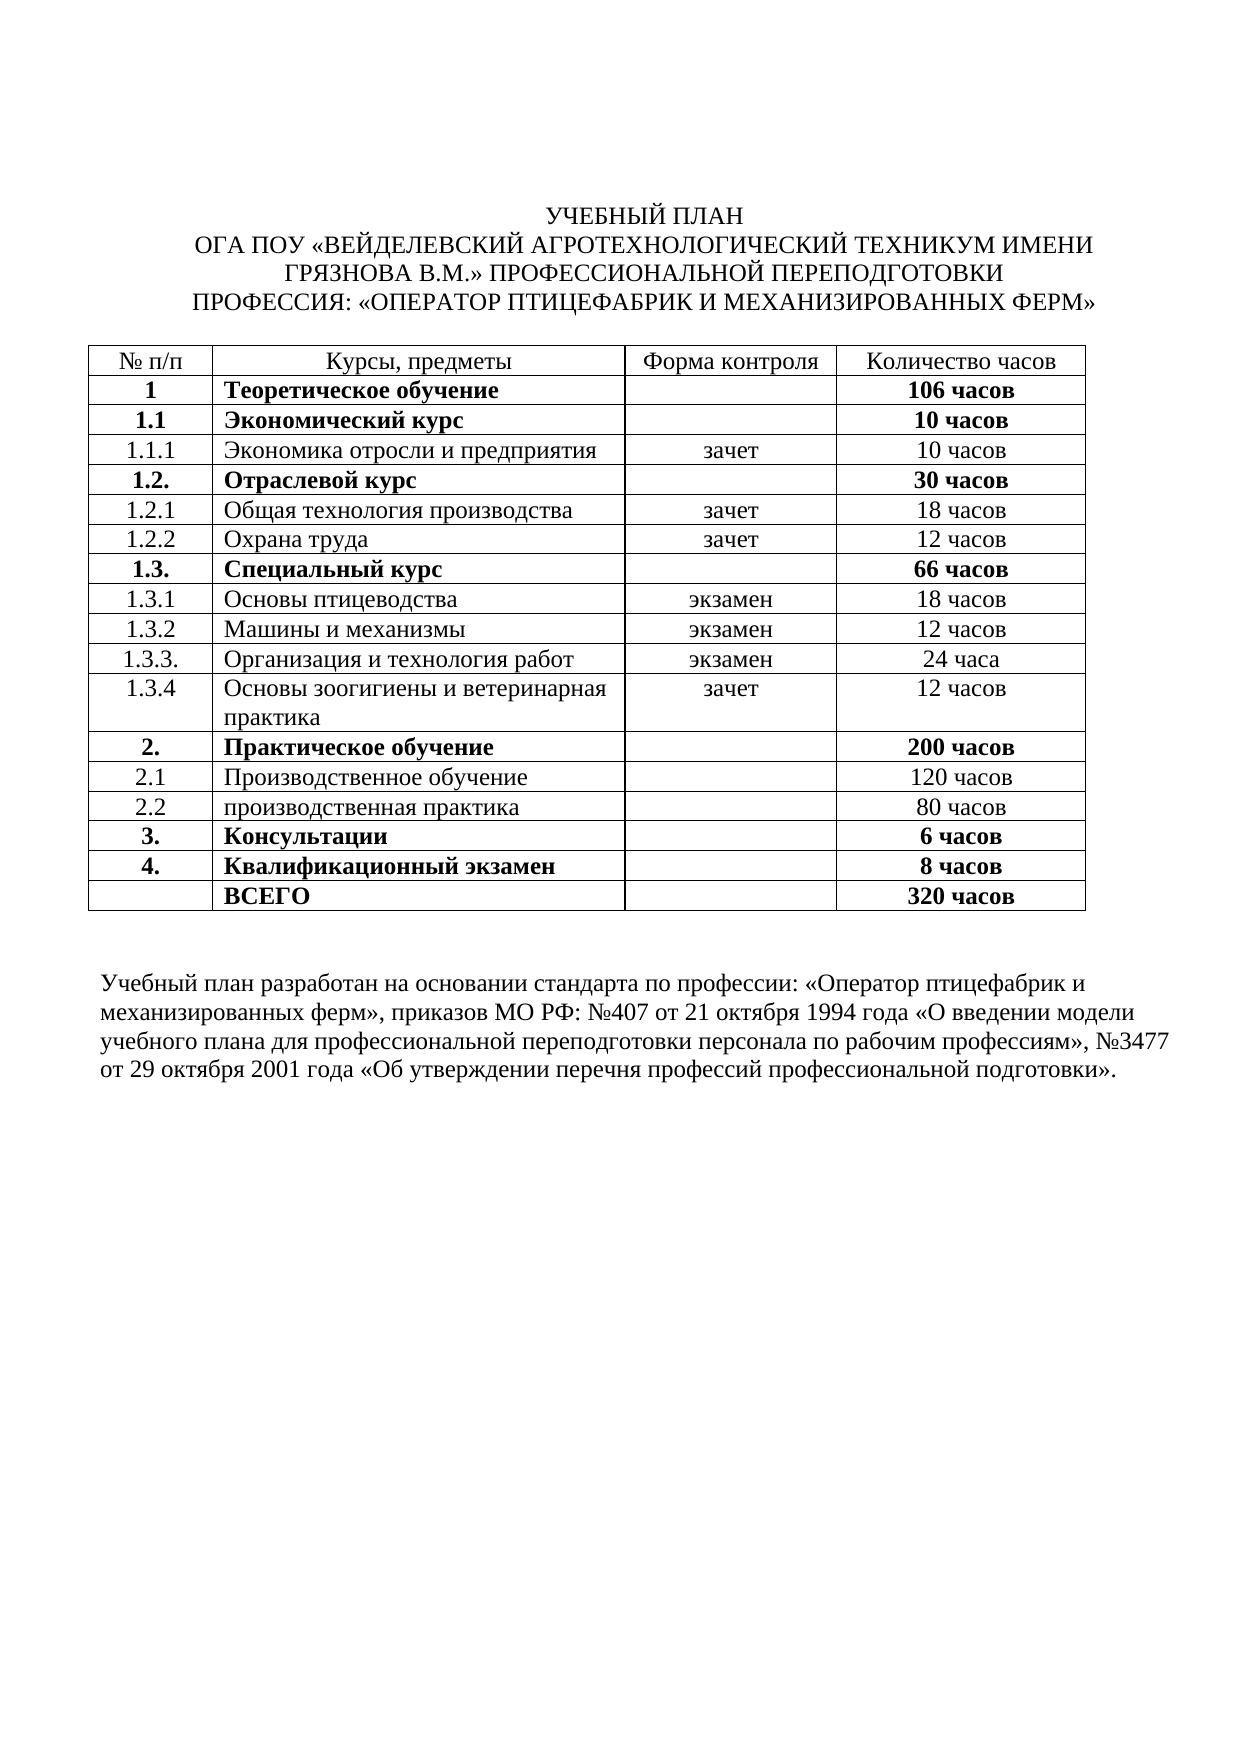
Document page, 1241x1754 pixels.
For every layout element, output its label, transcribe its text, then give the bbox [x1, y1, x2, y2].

table_cell 66 часов [837, 554, 1085, 583]
table_cell 10 часов [837, 405, 1085, 434]
table_cell 200 часов [837, 732, 1085, 761]
table_cell Организация и технология работ [213, 644, 624, 672]
table_cell ВСЕГО [213, 881, 624, 910]
table_cell [626, 465, 836, 494]
text УЧЕБНЫЙ ПЛАН [100, 201, 1188, 230]
table_cell 24 часа [837, 644, 1085, 672]
table_cell 2.1 [89, 762, 212, 791]
table_cell Квалификационный экзамен [213, 851, 624, 880]
table_cell 18 часов [837, 495, 1085, 523]
table_cell 8 часов [837, 851, 1085, 880]
text ОГА ПОУ «ВЕЙДЕЛЕВСКИЙ АГРОТЕХНОЛОГИЧЕСКИЙ ТЕХНИКУМ ИМЕНИ [100, 230, 1188, 258]
table_cell 1.2. [89, 465, 212, 494]
table_cell 1.2.2 [89, 525, 212, 553]
table_cell Охрана труда [213, 525, 624, 553]
table_cell Консультации [213, 821, 624, 850]
table_cell [626, 732, 836, 761]
table_cell 80 часов [837, 792, 1085, 820]
table_cell [626, 792, 836, 820]
table_cell Отраслевой курс [213, 465, 624, 494]
table_cell зачет [626, 525, 836, 553]
table_header № п/п [89, 346, 212, 374]
text ГРЯЗНОВА В.М.» ПРОФЕССИОНАЛЬНОЙ ПЕРЕПОДГОТОВКИ [100, 258, 1188, 287]
table_cell [626, 821, 836, 850]
table_cell Специальный курс [213, 554, 624, 583]
table_cell зачет [626, 435, 836, 464]
table_cell [626, 554, 836, 583]
table_cell 3. [89, 821, 212, 850]
table_cell 1.2.1 [89, 495, 212, 523]
table_cell Экономика отросли и предприятия [213, 435, 624, 464]
table_cell 12 часов [837, 674, 1085, 731]
text Учебный план разработан на основании стандарта по профессии: «Оператор птицефабрик и механизированных ферм», приказов МО РФ: №407 от 21 октября 1994 года «О введении модели учебного плана для профессиональной переподготовки персонала по рабочим профессиям», №3477 от 29 октября 2001 года «Об утверждении перечня профессий профессиональной подготовки». [100, 968, 1188, 1083]
table_cell Основы птицеводства [213, 584, 624, 613]
table_cell Практическое обучение [213, 732, 624, 761]
table_cell [626, 405, 836, 434]
table_cell 12 часов [837, 614, 1085, 643]
table_header Форма контроля [626, 346, 836, 374]
table_cell Производственное обучение [213, 762, 624, 791]
table_cell 1 [89, 376, 212, 404]
table_cell 120 часов [837, 762, 1085, 791]
table_cell 6 часов [837, 821, 1085, 850]
table_cell [626, 762, 836, 791]
table_cell 18 часов [837, 584, 1085, 613]
table_cell [89, 881, 212, 910]
table_cell 12 часов [837, 525, 1085, 553]
table_cell 1.3.2 [89, 614, 212, 643]
table_cell экзамен [626, 584, 836, 613]
table_cell 1.3.3. [89, 644, 212, 672]
table_cell 1.1.1 [89, 435, 212, 464]
table_cell экзамен [626, 614, 836, 643]
table_cell 106 часов [837, 376, 1085, 404]
table_cell зачет [626, 674, 836, 731]
table_cell 1.3.1 [89, 584, 212, 613]
table_cell 2.2 [89, 792, 212, 820]
table_cell [626, 851, 836, 880]
table_cell Основы зоогигиены и ветеринарная практика [213, 674, 624, 731]
table_header Количество часов [837, 346, 1085, 374]
table_cell Экономический курс [213, 405, 624, 434]
table_cell [626, 881, 836, 910]
table_cell Теоретическое обучение [213, 376, 624, 404]
table_cell экзамен [626, 644, 836, 672]
table_cell 30 часов [837, 465, 1085, 494]
table_cell зачет [626, 495, 836, 523]
table_cell 10 часов [837, 435, 1085, 464]
table_cell [626, 376, 836, 404]
text ПРОФЕССИЯ: «ОПЕРАТОР ПТИЦЕФАБРИК И МЕХАНИЗИРОВАННЫХ ФЕРМ» [100, 287, 1188, 316]
table_cell 1.3.4 [89, 674, 212, 731]
table_cell 1.1 [89, 405, 212, 434]
table_cell Машины и механизмы [213, 614, 624, 643]
table_cell 320 часов [837, 881, 1085, 910]
table_header Курсы, предметы [213, 346, 624, 374]
table_cell 1.3. [89, 554, 212, 583]
table_cell 2. [89, 732, 212, 761]
table_cell 4. [89, 851, 212, 880]
table_cell Общая технология производства [213, 495, 624, 523]
table_cell производственная практика [213, 792, 624, 820]
